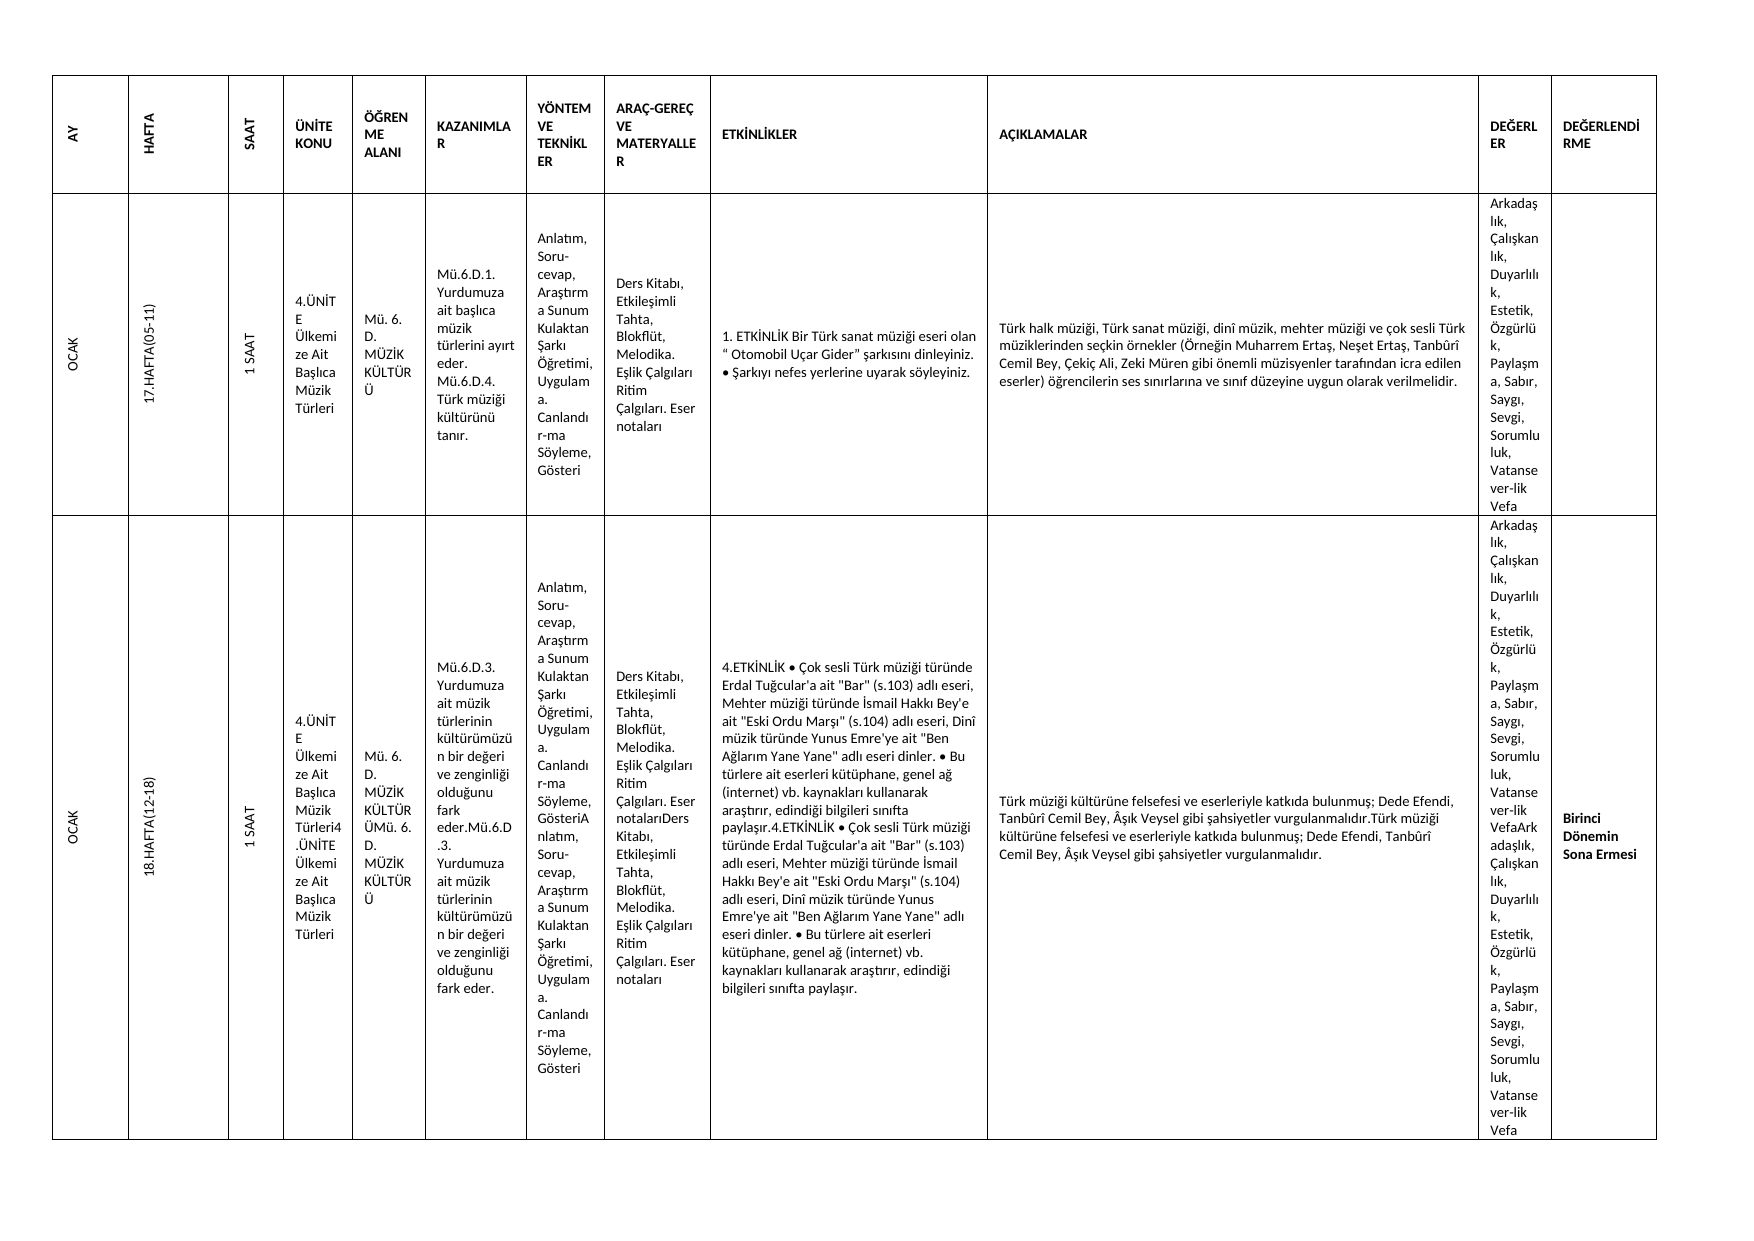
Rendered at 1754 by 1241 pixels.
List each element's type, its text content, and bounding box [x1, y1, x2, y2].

table_header ÖĞRENME ALANI [353, 76, 425, 193]
table_header DEĞERLER [1479, 76, 1551, 193]
table_cell OCAK [53, 516, 128, 1139]
table_cell Anlatım, Soru-cevap, Araştırma Sunum Kulaktan Şarkı Öğretimi, Uygulama. Canlandır-ma Söyleme, GösteriAnlatım, Soru-cevap, Araştırma Sunum Kulaktan Şarkı Öğretimi, Uygulama. Canlandır-ma Söyleme, Gösteri [527, 516, 604, 1139]
table_cell Mü.6.D.1. Yurdumuza ait başlıca müzik türlerini ayırt eder. Mü.6.D.4. Türk müziği kültürünü tanır. [426, 194, 526, 515]
table_header DEĞERLENDİRME [1552, 76, 1656, 193]
table_cell 4.ÜNİTE Ülkemize Ait Başlıca Müzik Türleri [284, 194, 352, 515]
table_cell 1 SAAT [229, 516, 283, 1139]
table_cell 1. ETKİNLİK Bir Türk sanat müziği eseri olan “ Otomobil Uçar Gider” şarkısını dinleyiniz. • Şarkıyı nefes yerlerine uyarak söyleyiniz. [711, 194, 987, 515]
table_cell Arkadaşlık, Çalışkanlık, Duyarlılık, Estetik, Özgürlük, Paylaşma, Sabır, Saygı, Sevgi, Sorumluluk, Vatansever-lik VefaArkadaşlık, Çalışkanlık, Duyarlılık, Estetik, Özgürlük, Paylaşma, Sabır, Saygı, Sevgi, Sorumluluk, Vatansever-lik Vefa [1479, 516, 1551, 1139]
table_header ÜNİTE KONU [284, 76, 352, 193]
table_header HAFTA [129, 76, 228, 193]
table_header KAZANIMLAR [426, 76, 526, 193]
table_cell [1552, 194, 1656, 515]
table_header AÇIKLAMALAR [988, 76, 1478, 193]
table_cell Anlatım, Soru-cevap, Araştırma Sunum Kulaktan Şarkı Öğretimi, Uygulama. Canlandır-ma Söyleme, Gösteri [527, 194, 604, 515]
table_header AY [53, 76, 128, 193]
table_cell 17.HAFTA(05-11) [129, 194, 228, 515]
table_header SAAT [229, 76, 283, 193]
table_header YÖNTEM VE TEKNİKLER [527, 76, 604, 193]
table_cell OCAK [53, 194, 128, 515]
table_cell Birinci Dönemin Sona Ermesi [1552, 516, 1656, 1139]
table_header ETKİNLİKLER [711, 76, 987, 193]
table_cell 18.HAFTA(12-18) [129, 516, 228, 1139]
table_cell Ders Kitabı, Etkileşimli Tahta, Blokflüt, Melodika. Eşlik Çalgıları Ritim Çalgıları. Eser notaları [605, 194, 710, 515]
table_header ARAÇ-GEREÇ VE MATERYALLER [605, 76, 710, 193]
table_cell Mü. 6. D. MÜZİK KÜLTÜRÜMü. 6. D. MÜZİK KÜLTÜRÜ [353, 516, 425, 1139]
table_cell Türk müziği kültürüne felsefesi ve eserleriyle katkıda bulunmuş; Dede Efendi, Tanbûrî Cemil Bey, Âşık Veysel gibi şahsiyetler vurgulanmalıdır.Türk müziği kültürüne felsefesi ve eserleriyle katkıda bulunmuş; Dede Efendi, Tanbûrî Cemil Bey, Âşık Veysel gibi şahsiyetler vurgulanmalıdır. [988, 516, 1478, 1139]
table_cell Mü.6.D.3. Yurdumuza ait müzik türlerinin kültürümüzün bir değeri ve zenginliği olduğunu fark eder.Mü.6.D.3. Yurdumuza ait müzik türlerinin kültürümüzün bir değeri ve zenginliği olduğunu fark eder. [426, 516, 526, 1139]
table_cell Arkadaşlık, Çalışkanlık, Duyarlılık, Estetik, Özgürlük, Paylaşma, Sabır, Saygı, Sevgi, Sorumluluk, Vatansever-lik Vefa [1479, 194, 1551, 515]
table_cell 4.ETKİNLİK • Çok sesli Türk müziği türünde Erdal Tuğcular'a ait "Bar" (s.103) adlı eseri, Mehter müziği türünde İsmail Hakkı Bey'e ait "Eski Ordu Marşı" (s.104) adlı eseri, Dinî müzik türünde Yunus Emre'ye ait "Ben Ağlarım Yane Yane" adlı eseri dinler. • Bu türlere ait eserleri kütüphane, genel ağ (internet) vb. kaynakları kullanarak araştırır, edindiği bilgileri sınıfta paylaşır.4.ETKİNLİK • Çok sesli Türk müziği türünde Erdal Tuğcular'a ait "Bar" (s.103) adlı eseri, Mehter müziği türünde İsmail Hakkı Bey'e ait "Eski Ordu Marşı" (s.104) adlı eseri, Dinî müzik türünde Yunus Emre'ye ait "Ben Ağlarım Yane Yane" adlı eseri dinler. • Bu türlere ait eserleri kütüphane, genel ağ (internet) vb. kaynakları kullanarak araştırır, edindiği bilgileri sınıfta paylaşır. [711, 516, 987, 1139]
table_cell Ders Kitabı, Etkileşimli Tahta, Blokflüt, Melodika. Eşlik Çalgıları Ritim Çalgıları. Eser notalarıDers Kitabı, Etkileşimli Tahta, Blokflüt, Melodika. Eşlik Çalgıları Ritim Çalgıları. Eser notaları [605, 516, 710, 1139]
table_cell 1 SAAT [229, 194, 283, 515]
table_cell Türk halk müziği, Türk sanat müziği, dinî müzik, mehter müziği ve çok sesli Türk müziklerinden seçkin örnekler (Örneğin Muharrem Ertaş, Neşet Ertaş, Tanbûrî Cemil Bey, Çekiç Ali, Zeki Müren gibi önemli müzisyenler tarafından icra edilen eserler) öğrencilerin ses sınırlarına ve sınıf düzeyine uygun olarak verilmelidir. [988, 194, 1478, 515]
table_cell 4.ÜNİTE Ülkemize Ait Başlıca Müzik Türleri4.ÜNİTE Ülkemize Ait Başlıca Müzik Türleri [284, 516, 352, 1139]
table_cell Mü. 6. D. MÜZİK KÜLTÜRÜ [353, 194, 425, 515]
